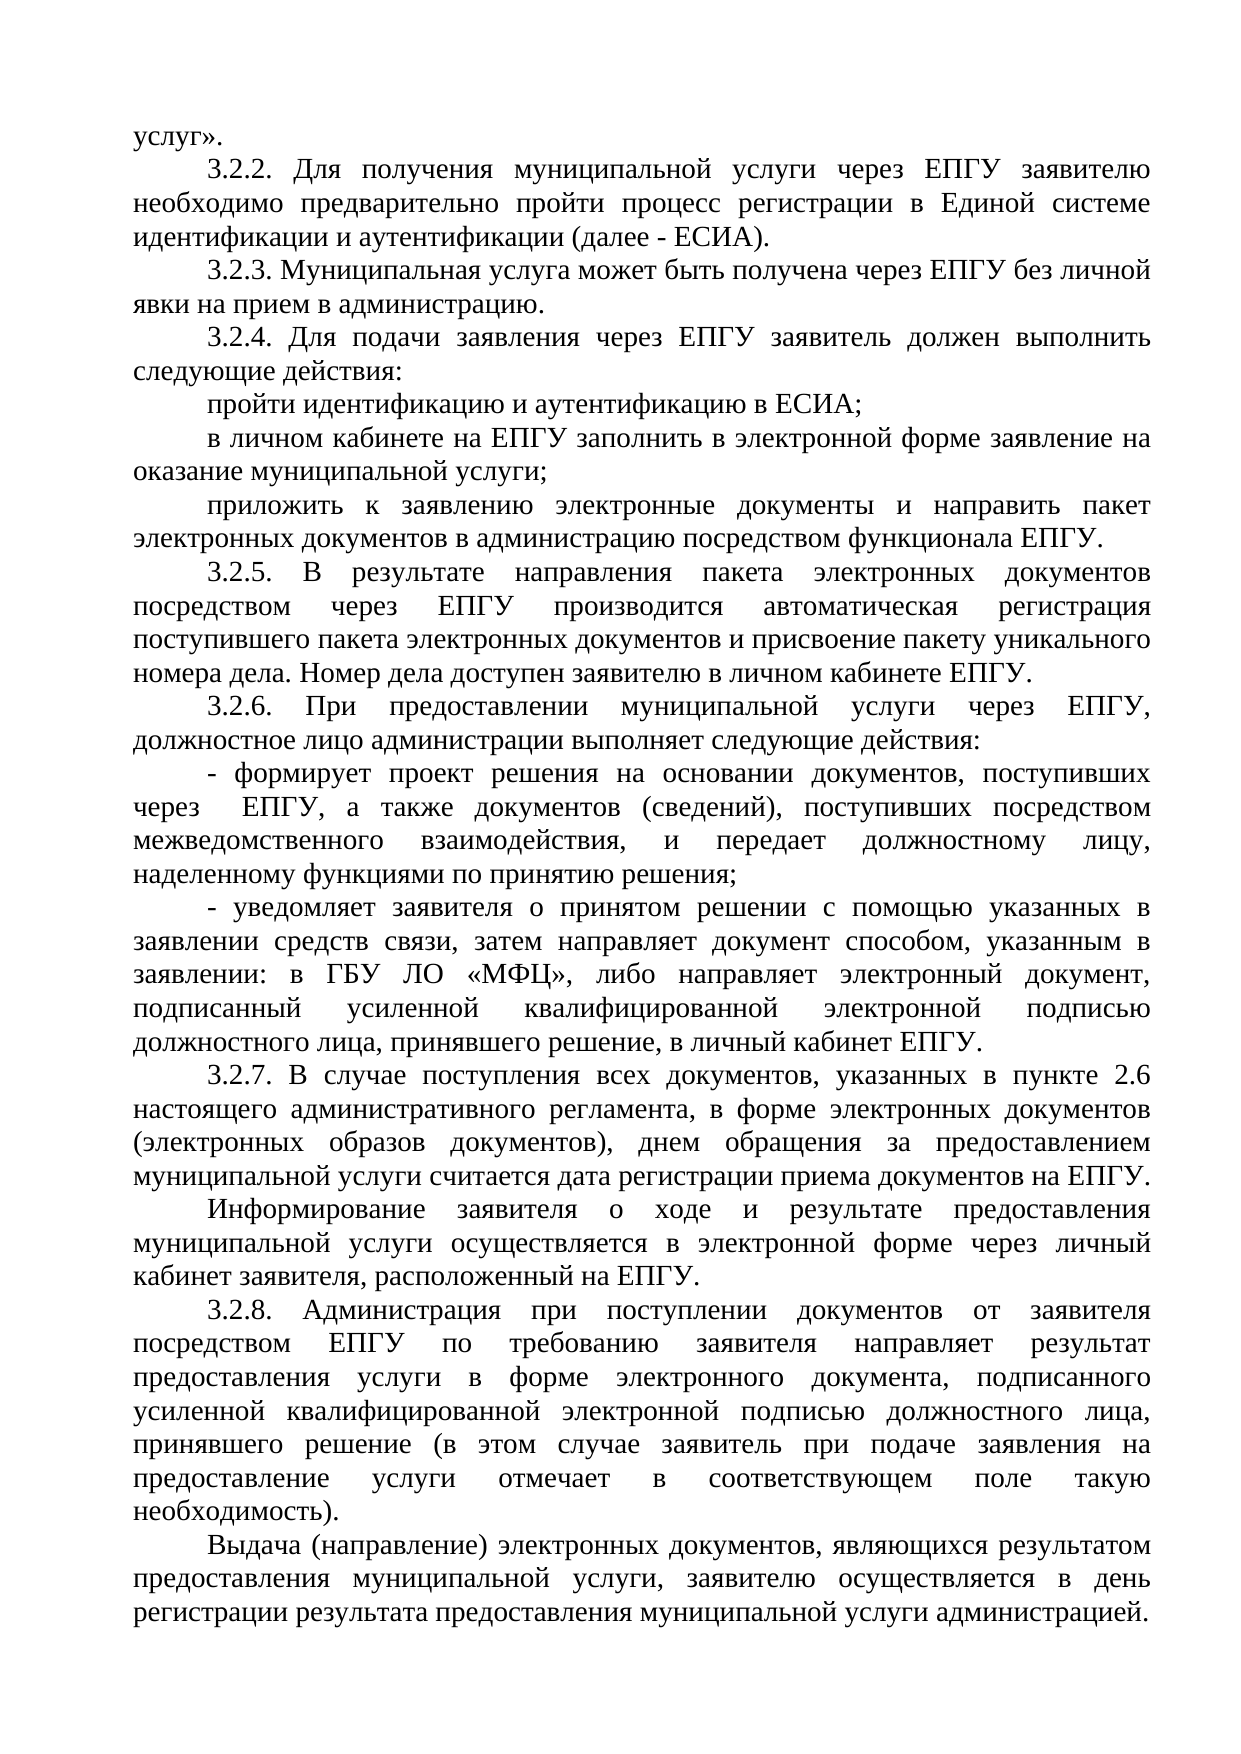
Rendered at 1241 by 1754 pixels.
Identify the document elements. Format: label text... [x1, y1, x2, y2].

text - уведомляет заявителя о принятом решении с помощью указанных в заявлении средств связи, затем направляет документ способом, указанным в заявлении: в ГБУ ЛО «МФЦ», либо направляет электронный документ, подписанный усиленной квалифицированной электронной подписью должностного лица, принявшего решение, в личный кабинет ЕПГУ. [133, 889, 1152, 1057]
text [133, 118, 1152, 152]
text Информирование заявителя о ходе и результате предоставления муниципальной услуги осуществляется в электронной форме через личный кабинет заявителя, расположенный на ЕПГУ. [133, 1191, 1152, 1292]
text приложить к заявлению электронные документы и направить пакет электронных документов в администрацию посредством функционала ЕПГУ. [133, 487, 1152, 554]
text Выдача (направление) электронных документов, являющихся результатом предоставления муниципальной услуги, заявителю осуществляется в день регистрации результата предоставления муниципальной услуги администрацией. [133, 1527, 1152, 1627]
text пройти идентификацию и аутентификацию в ЕСИА; [133, 386, 1152, 420]
text - формирует проект решения на основании документов, поступивших через ЕПГУ, а также документов (сведений), поступивших посредством межведомственного взаимодействия, и передает должностному лицу, наделенному функциями по принятию решения; [133, 755, 1152, 889]
text в личном кабинете на ЕПГУ заполнить в электронной форме заявление на оказание муниципальной услуги; [133, 420, 1152, 487]
text 3.2.6. При предоставлении муниципальной услуги через ЕПГУ, должностное лицо администрации выполняет следующие действия: [133, 688, 1152, 755]
text 3.2.2. Для получения муниципальной услуги через ЕПГУ заявителю необходимо предварительно пройти процесс регистрации в Единой системе идентификации и аутентификации (далее - ЕСИА). [133, 152, 1152, 252]
text 3.2.3. Муниципальная услуга может быть получена через ЕПГУ без личной явки на прием в администрацию. [133, 252, 1152, 319]
text 3.2.4. Для подачи заявления через ЕПГУ заявитель должен выполнить следующие действия: [133, 319, 1152, 386]
text 3.2.5. В результате направления пакета электронных документов посредством через ЕПГУ производится автоматическая регистрация поступившего пакета электронных документов и присвоение пакету уникального номера дела. Номер дела доступен заявителю в личном кабинете ЕПГУ. [133, 554, 1152, 688]
text 3.2.7. В случае поступления всех документов, указанных в пункте 2.6 настоящего административного регламента, в форме электронных документов (электронных образов документов), днем обращения за предоставлением муниципальной услуги считается дата регистрации приема документов на ЕПГУ. [133, 1057, 1152, 1191]
text 3.2.8. Администрация при поступлении документов от заявителя посредством ЕПГУ по требованию заявителя направляет результат предоставления услуги в форме электронного документа, подписанного усиленной квалифицированной электронной подписью должностного лица, принявшего решение (в этом случае заявитель при подаче заявления на предоставление услуги отмечает в соответствующем поле такую необходимость). [133, 1292, 1152, 1527]
